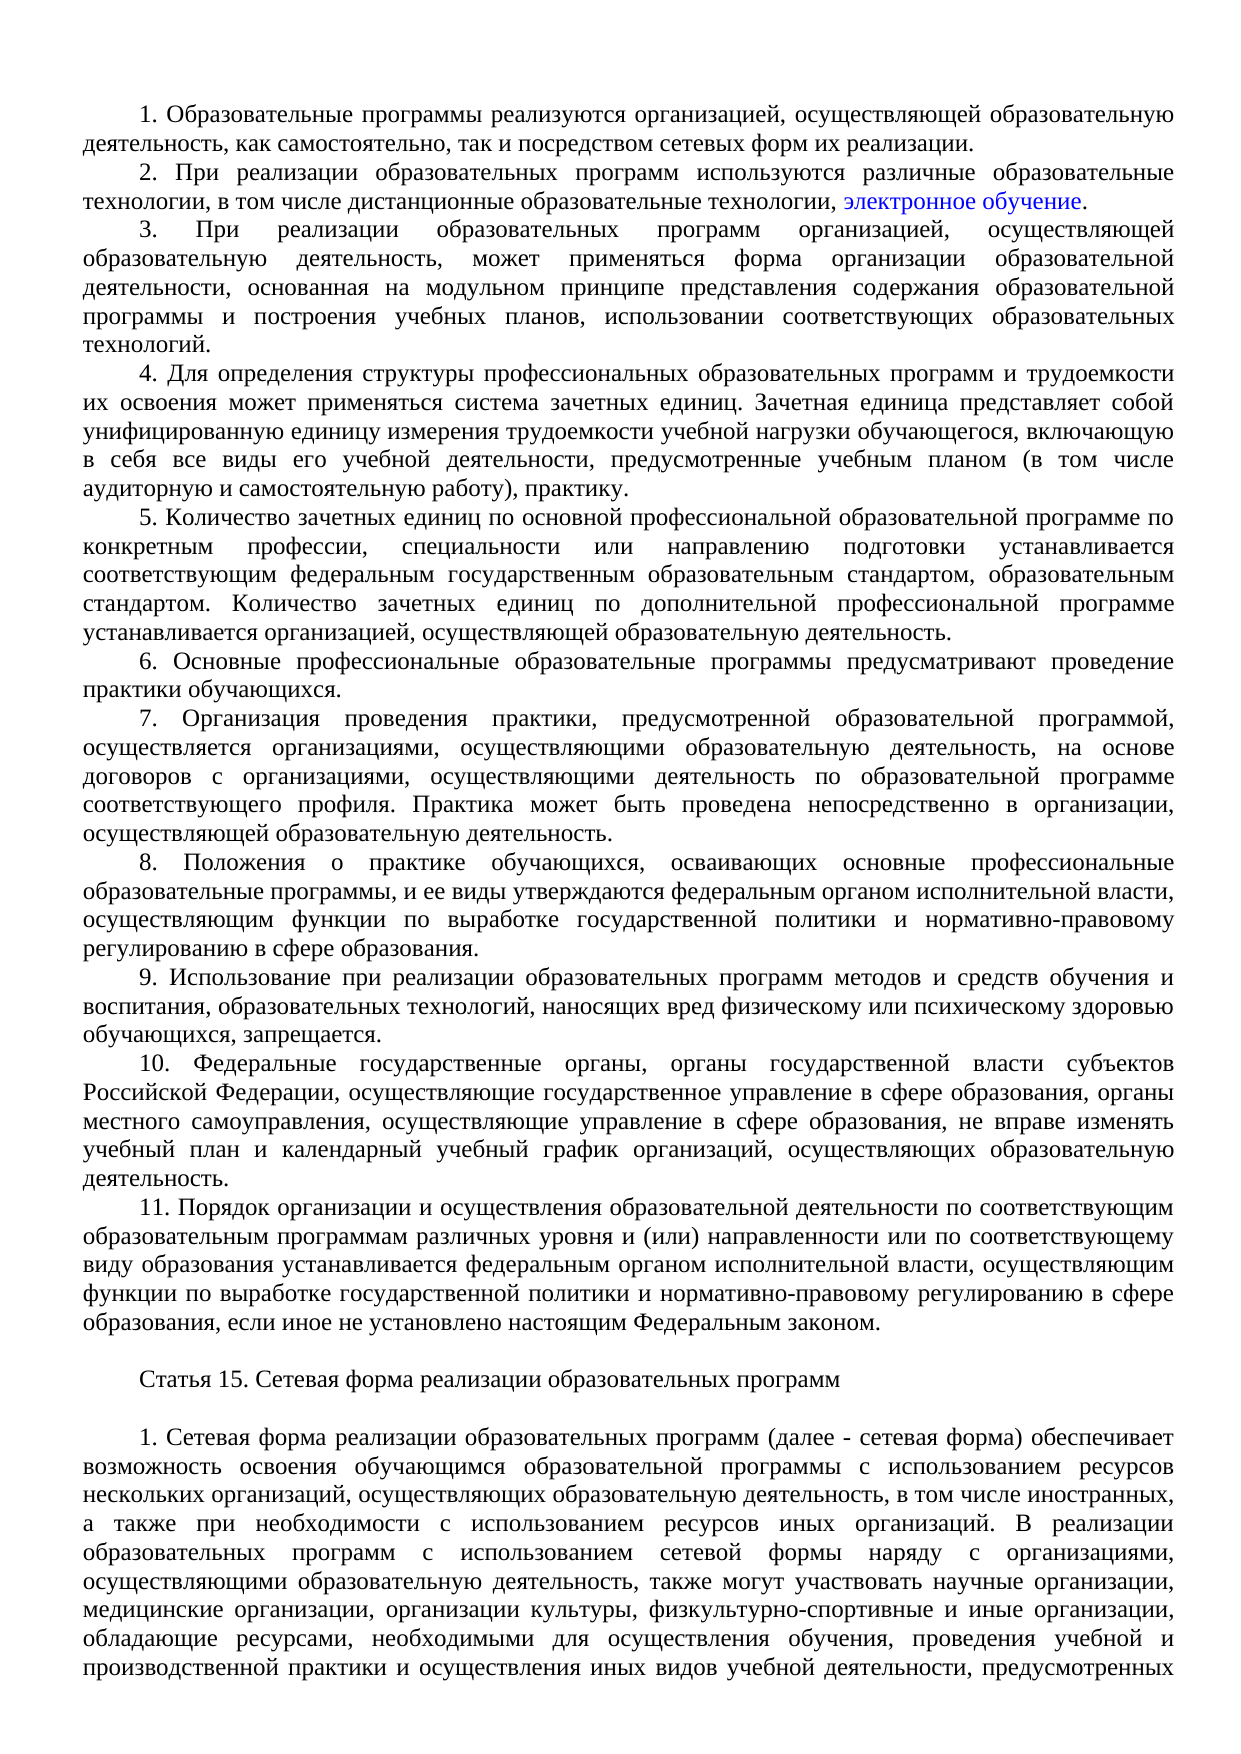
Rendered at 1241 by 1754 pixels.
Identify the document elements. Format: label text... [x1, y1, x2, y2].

text 9. Использование при реализации образовательных программ методов и средств обучения и воспитания, образовательных технологий, наносящих вред физическому или психическому здоровью обучающихся, запрещается. [83, 962, 1175, 1048]
text Статья 15. Сетевая форма реализации образовательных программ [83, 1364, 1175, 1393]
text 11. Порядок организации и осуществления образовательной деятельности по соответствующим образовательным программам различных уровня и (или) направленности или по соответствующему виду образования устанавливается федеральным органом исполнительной власти, осуществляющим функции по выработке государственной политики и нормативно-правовому регулированию в сфере образования, если иное не установлено настоящим Федеральным законом. [83, 1192, 1175, 1336]
text 7. Организация проведения практики, предусмотренной образовательной программой, осуществляется организациями, осуществляющими образовательную деятельность, на основе договоров с организациями, осуществляющими деятельность по образовательной программе соответствующего профиля. Практика может быть проведена непосредственно в организации, осуществляющей образовательную деятельность. [83, 703, 1175, 847]
text 10. Федеральные государственные органы, органы государственной власти субъектов Российской Федерации, осуществляющие государственное управление в сфере образования, органы местного самоуправления, осуществляющие управление в сфере образования, не вправе изменять учебный план и календарный учебный график организаций, осуществляющих образовательную деятельность. [83, 1048, 1175, 1192]
text 2. При реализации образовательных программ используются различные образовательные технологии, в том числе дистанционные образовательные технологии, электронное обучение. [83, 157, 1175, 214]
text 3. При реализации образовательных программ организацией, осуществляющей образовательную деятельность, может применяться форма организации образовательной деятельности, основанная на модульном принципе представления содержания образовательной программы и построения учебных планов, использовании соответствующих образовательных технологий. [83, 214, 1175, 358]
text 8. Положения о практике обучающихся, осваивающих основные профессиональные образовательные программы, и ее виды утверждаются федеральным органом исполнительной власти, осуществляющим функции по выработке государственной политики и нормативно-правовому регулированию в сфере образования. [83, 847, 1175, 962]
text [83, 1422, 1175, 1681]
text 1. Образовательные программы реализуются организацией, осуществляющей образовательную деятельность, как самостоятельно, так и посредством сетевых форм их реализации. [83, 99, 1175, 157]
text 6. Основные профессиональные образовательные программы предусматривают проведение практики обучающихся. [83, 646, 1175, 703]
text 4. Для определения структуры профессиональных образовательных программ и трудоемкости их освоения может применяться система зачетных единиц. Зачетная единица представляет собой унифицированную единицу измерения трудоемкости учебной нагрузки обучающегося, включающую в себя все виды его учебной деятельности, предусмотренные учебным планом (в том числе аудиторную и самостоятельную работу), практику. [83, 358, 1175, 502]
text 5. Количество зачетных единиц по основной профессиональной образовательной программе по конкретным профессии, специальности или направлению подготовки устанавливается соответствующим федеральным государственным образовательным стандартом, образовательным стандартом. Количество зачетных единиц по дополнительной профессиональной программе устанавливается организацией, осуществляющей образовательную деятельность. [83, 502, 1175, 646]
